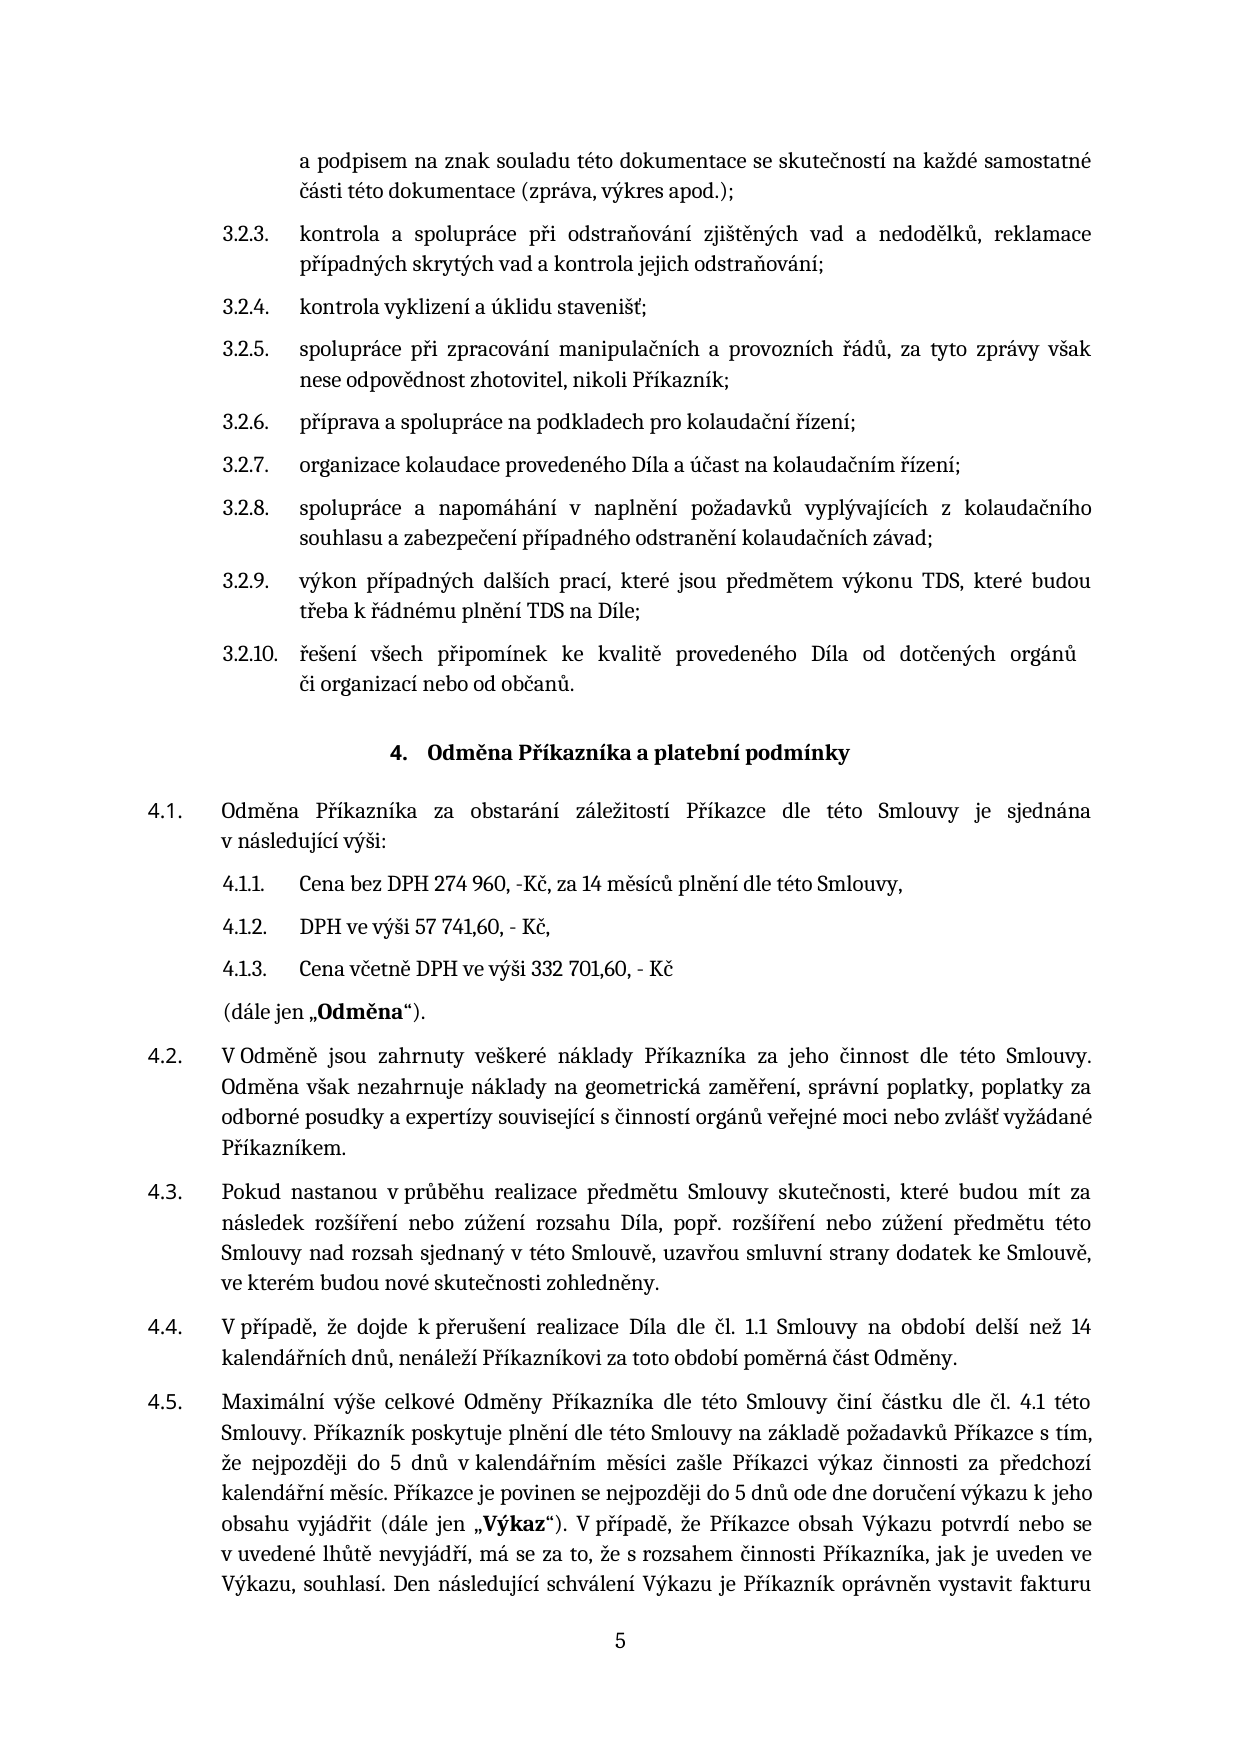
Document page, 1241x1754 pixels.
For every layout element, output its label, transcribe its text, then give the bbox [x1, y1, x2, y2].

list V Odměně jsou zahrnuty veškeré náklady Příkazníka za jeho činnost dle této Smlouvy. Odměna však nezahrnuje náklady na geometrická zaměření, správní poplatky, poplatky za odborné posudky a expertízy související s činností orgánů veřejné moci nebo zvlášť vyžádané Příkazníkem. [148, 1042, 1093, 1161]
list V případě, že dojde k přerušení realizace Díla dle čl. 1.1 Smlouvy na období delší než 14 kalendářních dnů, nenáleží Příkazníkovi za toto období poměrná část Odměny. [148, 1312, 1093, 1371]
list spolupráce a napomáhání v naplnění požadavků vyplývajících z kolaudačního souhlasu a zabezpečení případného odstranění kolaudačních závad; [223, 494, 1093, 551]
list Cena včetně DPH ve výši 332 701,60, - Kč [223, 956, 1093, 983]
list řešení všech připomínek ke kvalitě provedeného Díla od dotčených orgánů či organizací nebo od občanů. [223, 640, 1093, 697]
list kontrola a spolupráce při odstraňování zjištěných vad a nedodělků, reklamace případných skrytých vad a kontrola jejich odstraňování; [223, 221, 1093, 277]
text (dále jen „Odměna“). [223, 999, 1093, 1025]
list Pokud nastanou v průběhu realizace předmětu Smlouvy skutečnosti, které budou mít za následek rozšíření nebo zúžení rozsahu Díla, popř. rozšíření nebo zúžení předmětu této Smlouvy nad rozsah sjednaný v této Smlouvě, uzavřou smluvní strany dodatek ke Smlouvě, ve kterém budou nové skutečnosti zohledněny. [148, 1177, 1093, 1296]
list příprava a spolupráce na podkladech pro kolaudační řízení; [223, 409, 1093, 435]
list Odměna Příkazníka za obstarání záležitostí Příkazce dle této Smlouvy je sjednána v následující výši: [148, 796, 1093, 854]
list DPH ve výši 57 741,60, - Kč, [223, 913, 1093, 940]
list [223, 148, 1093, 204]
list spolupráce při zpracování manipulačních a provozních řádů, za tyto zprávy však nese odpovědnost zhotovitel, nikoli Příkazník; [223, 336, 1093, 393]
list Cena bez DPH 274 960, -Kč, za 14 měsíců plnění dle této Smlouvy, [223, 871, 1093, 897]
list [148, 1387, 1093, 1597]
list kontrola vyklizení a úklidu stavenišť; [223, 293, 1093, 320]
list Odměna Příkazníka a platební podmínky [148, 738, 1093, 767]
list organizace kolaudace provedeného Díla a účast na kolaudačním řízení; [223, 452, 1093, 478]
list výkon případných dalších prací, které jsou předmětem výkonu TDS, které budou třeba k řádnému plnění TDS na Díle; [223, 567, 1093, 624]
